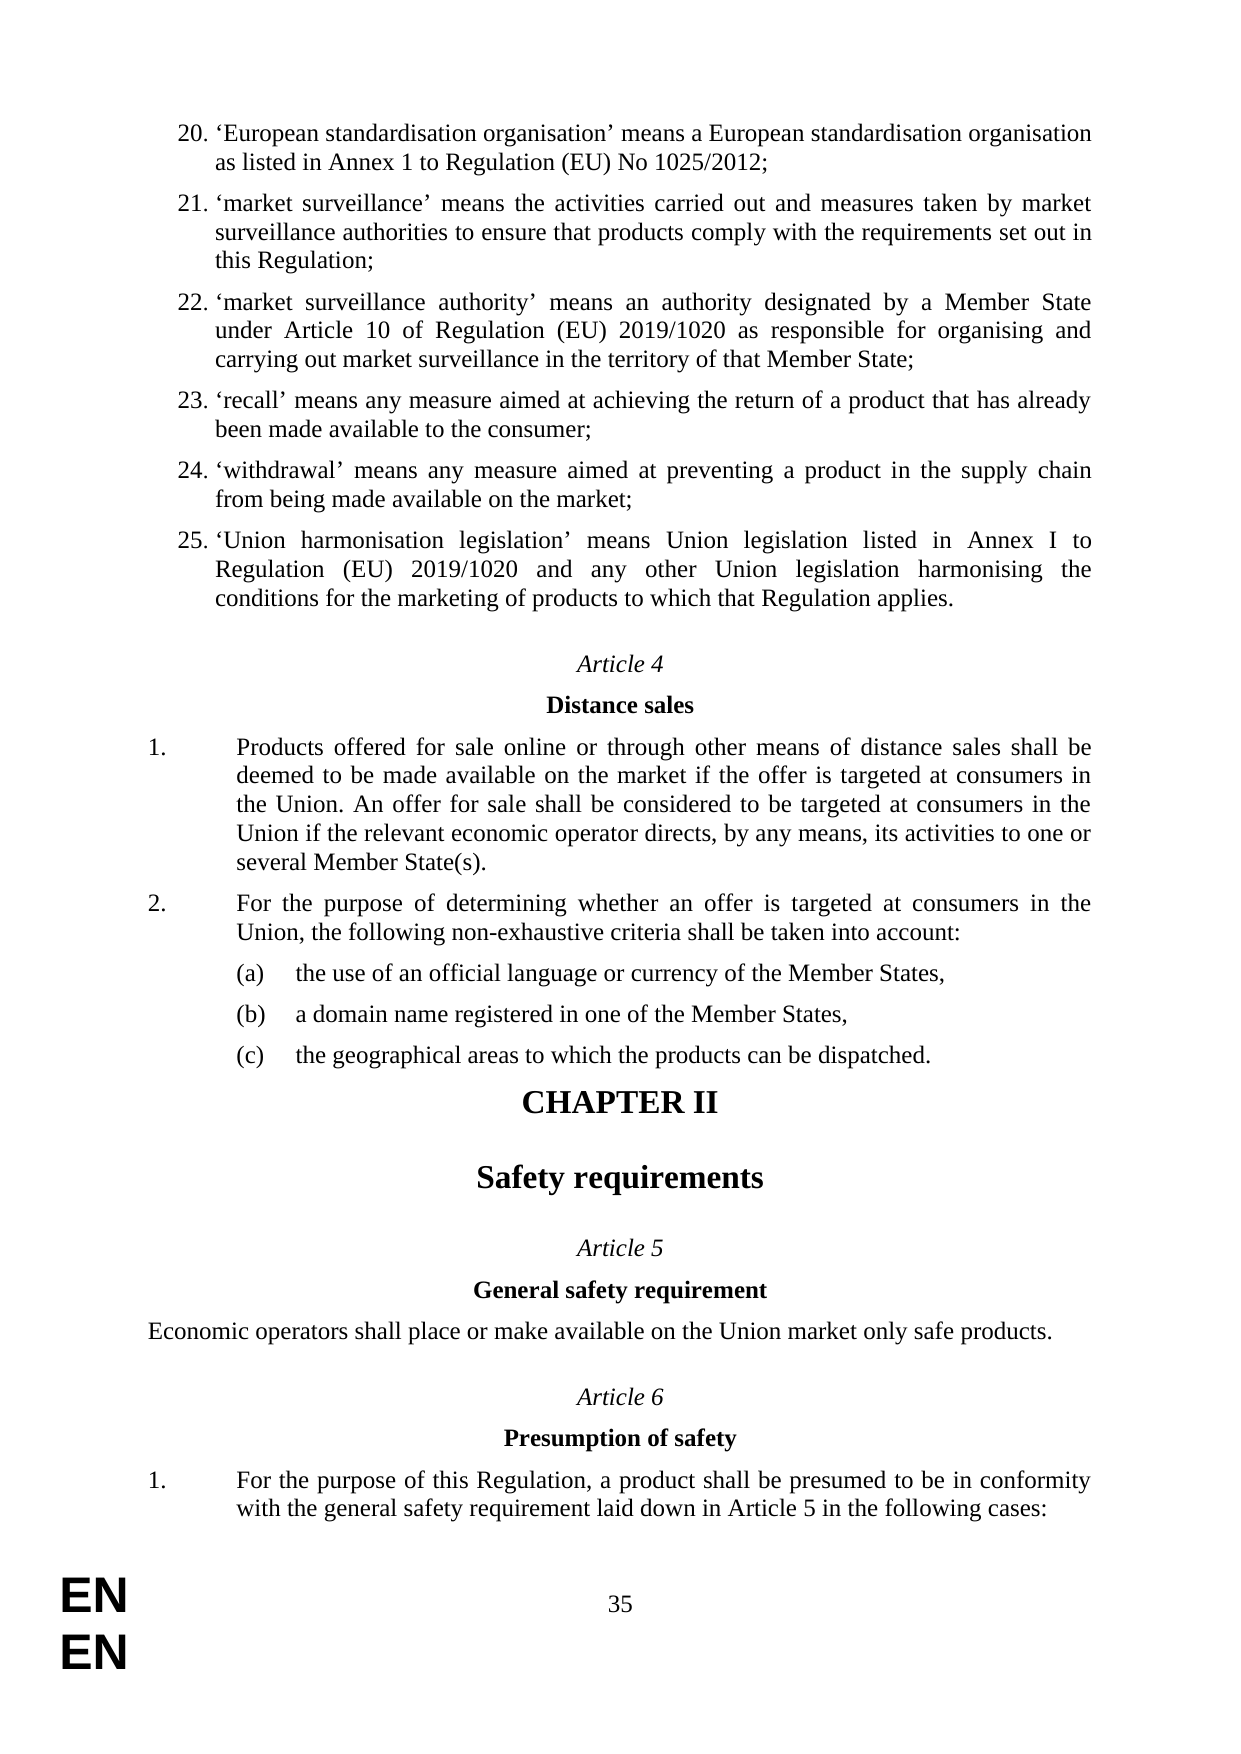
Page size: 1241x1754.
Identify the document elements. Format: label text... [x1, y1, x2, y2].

text 1. For the purpose of this Regulation, a product shall be presumed to be in conformity with the general safety requirement laid down in Article 5 in the following cases: [148, 1465, 1092, 1522]
text Distance sales [148, 691, 1092, 719]
text Article 5 [148, 1233, 1092, 1262]
text 1. Products offered for sale online or through other means of distance sales shall be deemed to be made available on the market if the offer is targeted at consumers in the Union. An offer for sale shall be considered to be targeted at consumers in the Union if the relevant economic operator directs, by any means, its activities to one or several Member State(s). [148, 732, 1092, 876]
text (b) a domain name registered in one of the Member States, [236, 999, 1092, 1028]
text Article 4 [148, 649, 1092, 678]
text Economic operators shall place or make available on the Union market only safe products. [148, 1316, 1092, 1345]
text (c) the geographical areas to which the products can be dispatched. [236, 1041, 1092, 1069]
text 2. For the purpose of determining whether an offer is targeted at consumers in the Union, the following non-exhaustive criteria shall be taken into account: [148, 888, 1092, 946]
list ‘withdrawal’ means any measure aimed at preventing a product in the supply chain from being made available on the market; [177, 456, 1092, 513]
text (a) the use of an official language or currency of the Member States, [236, 958, 1092, 987]
list ‘market surveillance’ means the activities carried out and measures taken by market surveillance authorities to ensure that products comply with the requirements set out in this Regulation; [177, 188, 1092, 274]
list ‘European standardisation organisation’ means a European standardisation organisation as listed in Annex 1 to Regulation (EU) No 1025/2012; [177, 118, 1092, 176]
title CHAPTER II [148, 1082, 1092, 1120]
text Article 6 [148, 1382, 1092, 1411]
list ‘market surveillance authority’ means an authority designated by a Member State under Article 10 of Regulation (EU) 2019/1020 as responsible for organising and carrying out market surveillance in the territory of that Member State; [177, 287, 1092, 373]
list ‘recall’ means any measure aimed at achieving the return of a product that has already been made available to the consumer; [177, 386, 1092, 443]
list ‘Union harmonisation legislation’ means Union legislation listed in Annex I to Regulation (EU) 2019/1020 and any other Union legislation harmonising the conditions for the marketing of products to which that Regulation applies. [177, 526, 1092, 612]
text General safety requirement [148, 1275, 1092, 1303]
title Safety requirements [148, 1158, 1092, 1196]
text Presumption of safety [148, 1423, 1092, 1452]
